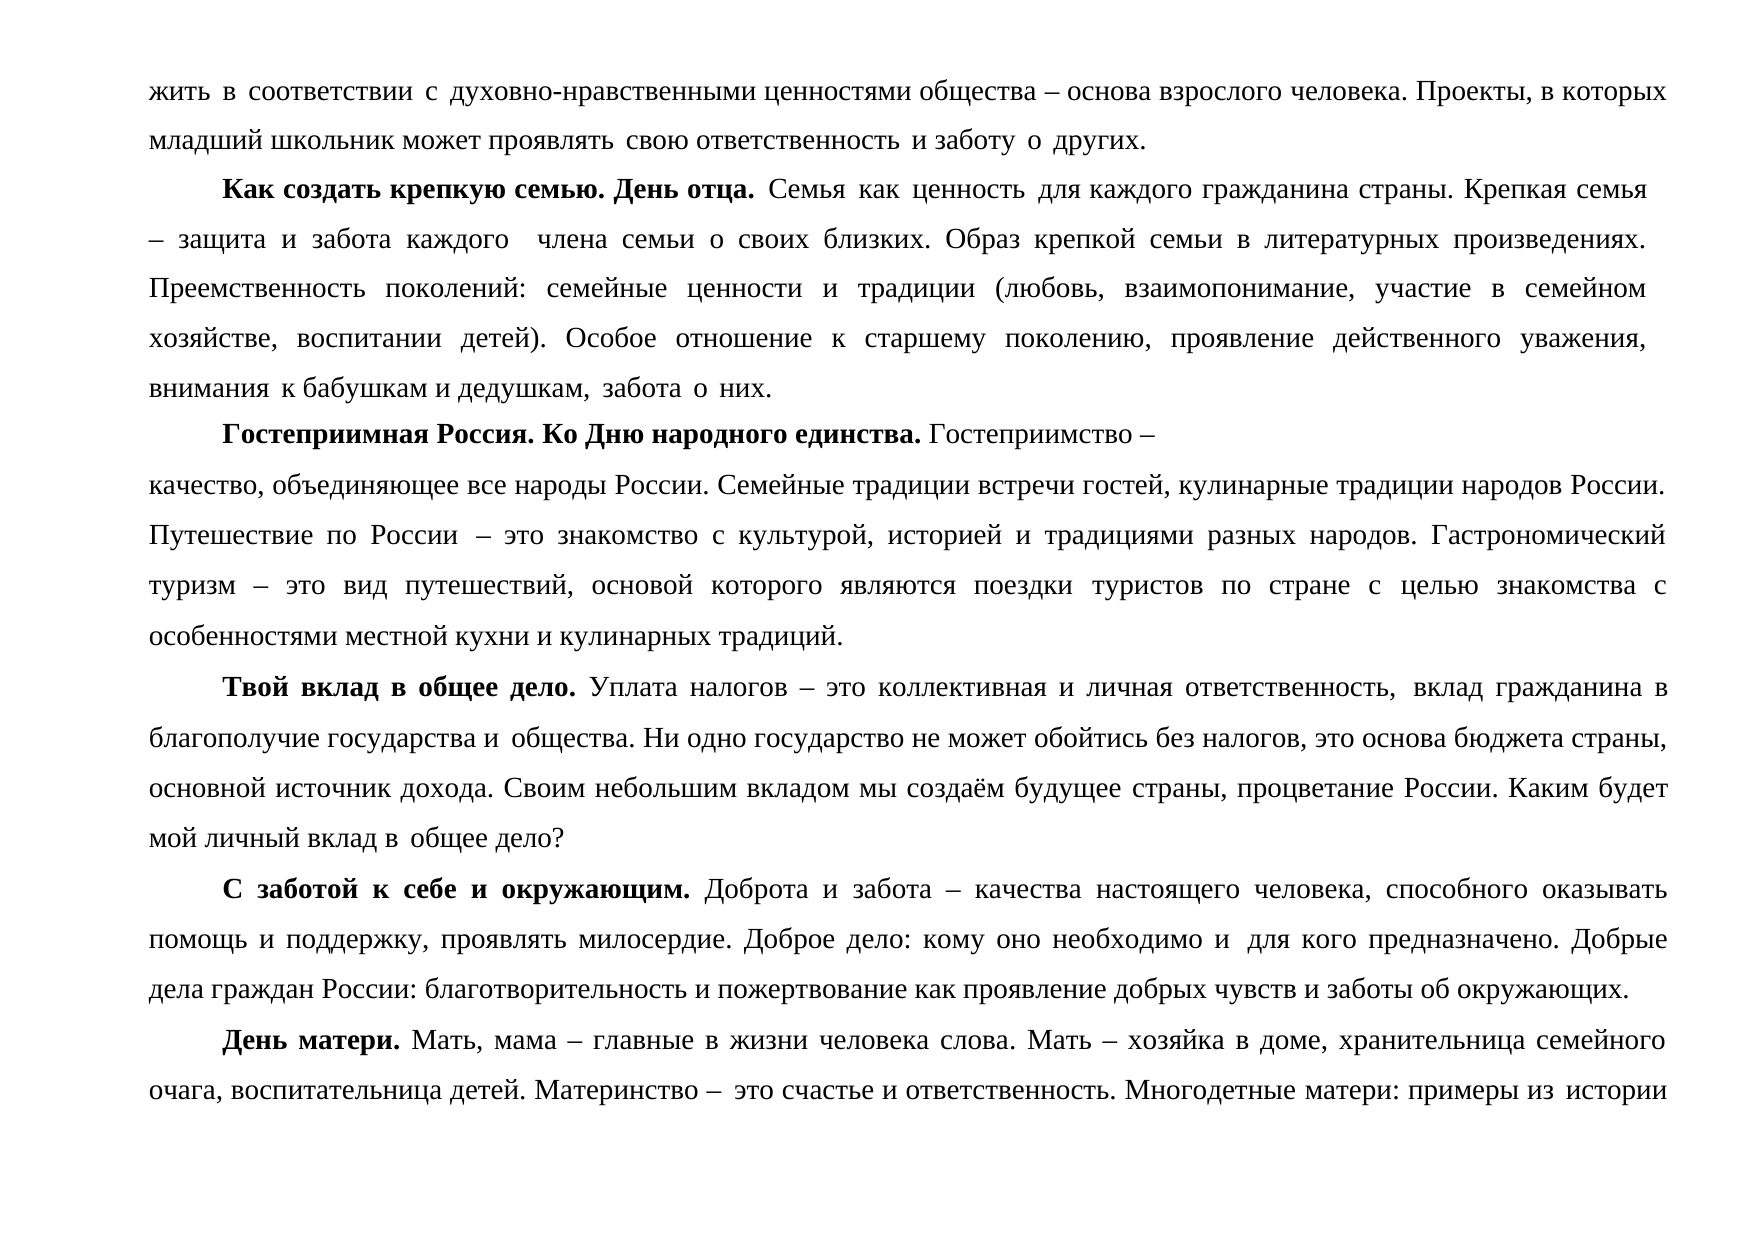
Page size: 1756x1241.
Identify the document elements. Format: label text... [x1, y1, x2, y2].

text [148, 1022, 1668, 1106]
text Твой вклад в общее дело. Уплата налогов – это коллективная и личная ответственность, вклад гражданина в благополучие государства и общества. Ни одно государство не может обойтись без налогов, это основа бюджета страны, основной источник дохода. Своим небольшим вкладом мы создаём будущее страны, процветание России. Каким будет мой личный вклад в общее дело? [148, 669, 1668, 854]
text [148, 73, 1667, 156]
text качество, объединяющее все народы России. Семейные традиции встречи гостей, кулинарные традиции народов России. Путешествие по России – это знакомство с культурой, историей и традициями разных народов. Гастрономический туризм – это вид путешествий, основой которого являются поездки туристов по стране с целью знакомства с особенностями местной кухни и кулинарных традиций. [148, 467, 1667, 651]
text Как создать крепкую семью. День отца. Семья как ценность для каждого гражданина страны. Крепкая семья – защита и забота каждого члена семьи о своих близких. Образ крепкой семьи в литературных произведениях. Преемственность поколений: семейные ценности и традиции (любовь, взаимопонимание, участие в семейном хозяйстве, воспитании детей). Особое отношение к старшему поколению, проявление действенного уважения, внимания к бабушкам и дедушкам, забота о них. [148, 171, 1648, 403]
text С заботой к себе и окружающим. Доброта и забота – качества настоящего человека, способного оказывать помощь и поддержку, проявлять милосердие. Доброе дело: кому оно необходимо и для кого предназначено. Добрые дела граждан России: благотворительность и пожертвование как проявление добрых чувств и заботы об окружающих. [148, 871, 1668, 1005]
text Гостеприимная Россия. Ко Дню народного единства. Гостеприимство – [222, 419, 1682, 450]
